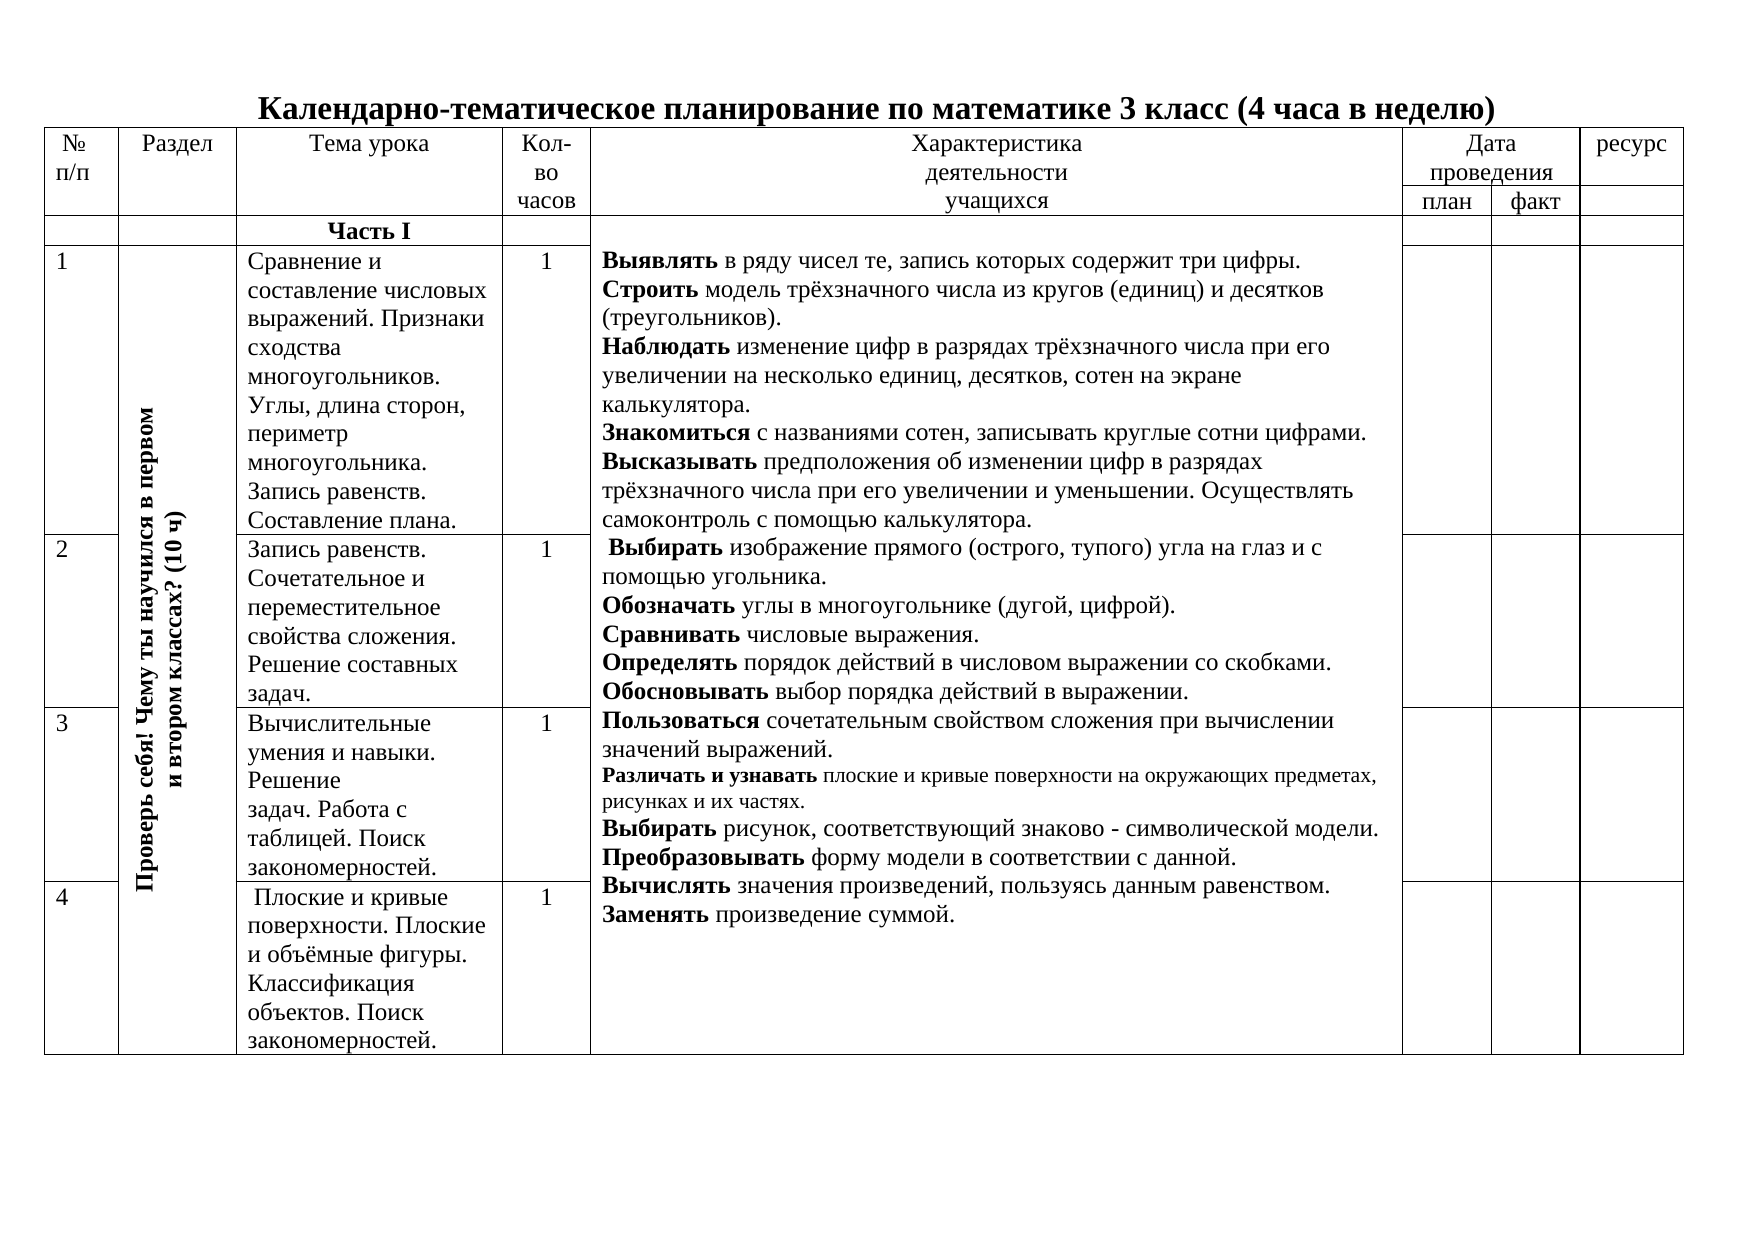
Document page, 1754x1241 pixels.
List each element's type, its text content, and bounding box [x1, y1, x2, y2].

table_header Характеристика деятельности учащихся [591, 128, 1402, 215]
table_cell [1581, 708, 1683, 881]
table_cell Вычислительные умения и навыки. Решение задач. Работа с таблицей. Поиск закономерностей. [237, 708, 502, 881]
table_cell план [1403, 186, 1491, 215]
table_cell [119, 216, 236, 245]
table_cell [1581, 216, 1683, 245]
table_cell Выявлять в ряду чисел те, запись которых содержит три цифры. Строить модель трёхзначного числа из кругов (единиц) и десятков (треугольников). Наблюдать изменение цифр в разрядах трёхзначного числа при его увеличении на несколько единиц, десятков, сотен на экране калькулятора. Знакомиться с названиями сотен, записывать круглые сотни цифрами. Высказывать предположения об изменении цифр в разрядах трёхзначного числа при его увеличении и уменьшении. Осуществлять самоконтроль с помощью калькулятора. Выбирать изображение прямого (острого, тупого) угла на глаз и с помощью угольника. Обозначать углы в многоугольнике (дугой, цифрой). Сравнивать числовые выражения. Определять порядок действий в числовом выражении со скобками. Обосновывать выбор порядка действий в выражении. Пользоваться сочетательным свойством сложения при вычислении значений выражений. Различать и узнавать плоские и кривые поверхности на окружающих предметах, рисунках и их частях. Выбирать рисунок, соответствующий знаково - символической модели. Преобразовывать форму модели в соответствии с данной. Вычислять значения произведений, пользуясь данным равенством. Заменять произведение суммой. [591, 216, 1402, 1054]
table_cell [1492, 535, 1579, 707]
table_cell 1 [45, 246, 118, 533]
table_cell 1 [503, 246, 590, 533]
table_cell 1 [503, 882, 590, 1054]
table_cell факт [1492, 186, 1579, 215]
table_cell [1492, 216, 1579, 245]
table_cell [1581, 186, 1683, 215]
table_cell 1 [503, 708, 590, 881]
table_cell [1403, 535, 1491, 707]
text Календарно-тематическое планирование по математике 3 класс (4 часа в неделю) [118, 88, 1636, 127]
table_cell Часть I [237, 216, 502, 245]
table_cell [1403, 216, 1491, 245]
table_cell [1403, 246, 1491, 533]
table_header Дата проведения [1403, 128, 1579, 185]
table_header Кол-во часов [503, 128, 590, 215]
table_cell Проверь себя! Чему ты научился в первом и втором классах? (10 ч) [119, 246, 236, 1054]
table_cell [1492, 708, 1579, 881]
table_cell [1492, 246, 1579, 533]
table_cell 4 [45, 882, 118, 1054]
table_header Тема урока [237, 128, 502, 215]
table_cell [1581, 535, 1683, 707]
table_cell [237, 882, 502, 1054]
table_cell 3 [45, 708, 118, 881]
table_cell [1492, 882, 1579, 1054]
table_cell [45, 216, 118, 245]
table_cell 1 [503, 535, 590, 707]
table_header Раздел [119, 128, 236, 215]
table_cell [1403, 882, 1491, 1054]
table_header № п/п [45, 128, 118, 215]
table_cell [1403, 708, 1491, 881]
table_cell Сравнение и составление числовых выражений. Признаки сходства многоугольников. Углы, длина сторон, периметр многоугольника. Запись равенств. Составление плана. [237, 246, 502, 533]
table_cell [1581, 882, 1683, 1054]
table_header ресурс [1581, 128, 1683, 185]
table_cell [503, 216, 590, 245]
table_cell 2 [45, 535, 118, 707]
table_cell Запись равенств. Сочетательное и переместительное свойства сложения. Решение составных задач. [237, 535, 502, 707]
table_cell [1581, 246, 1683, 533]
